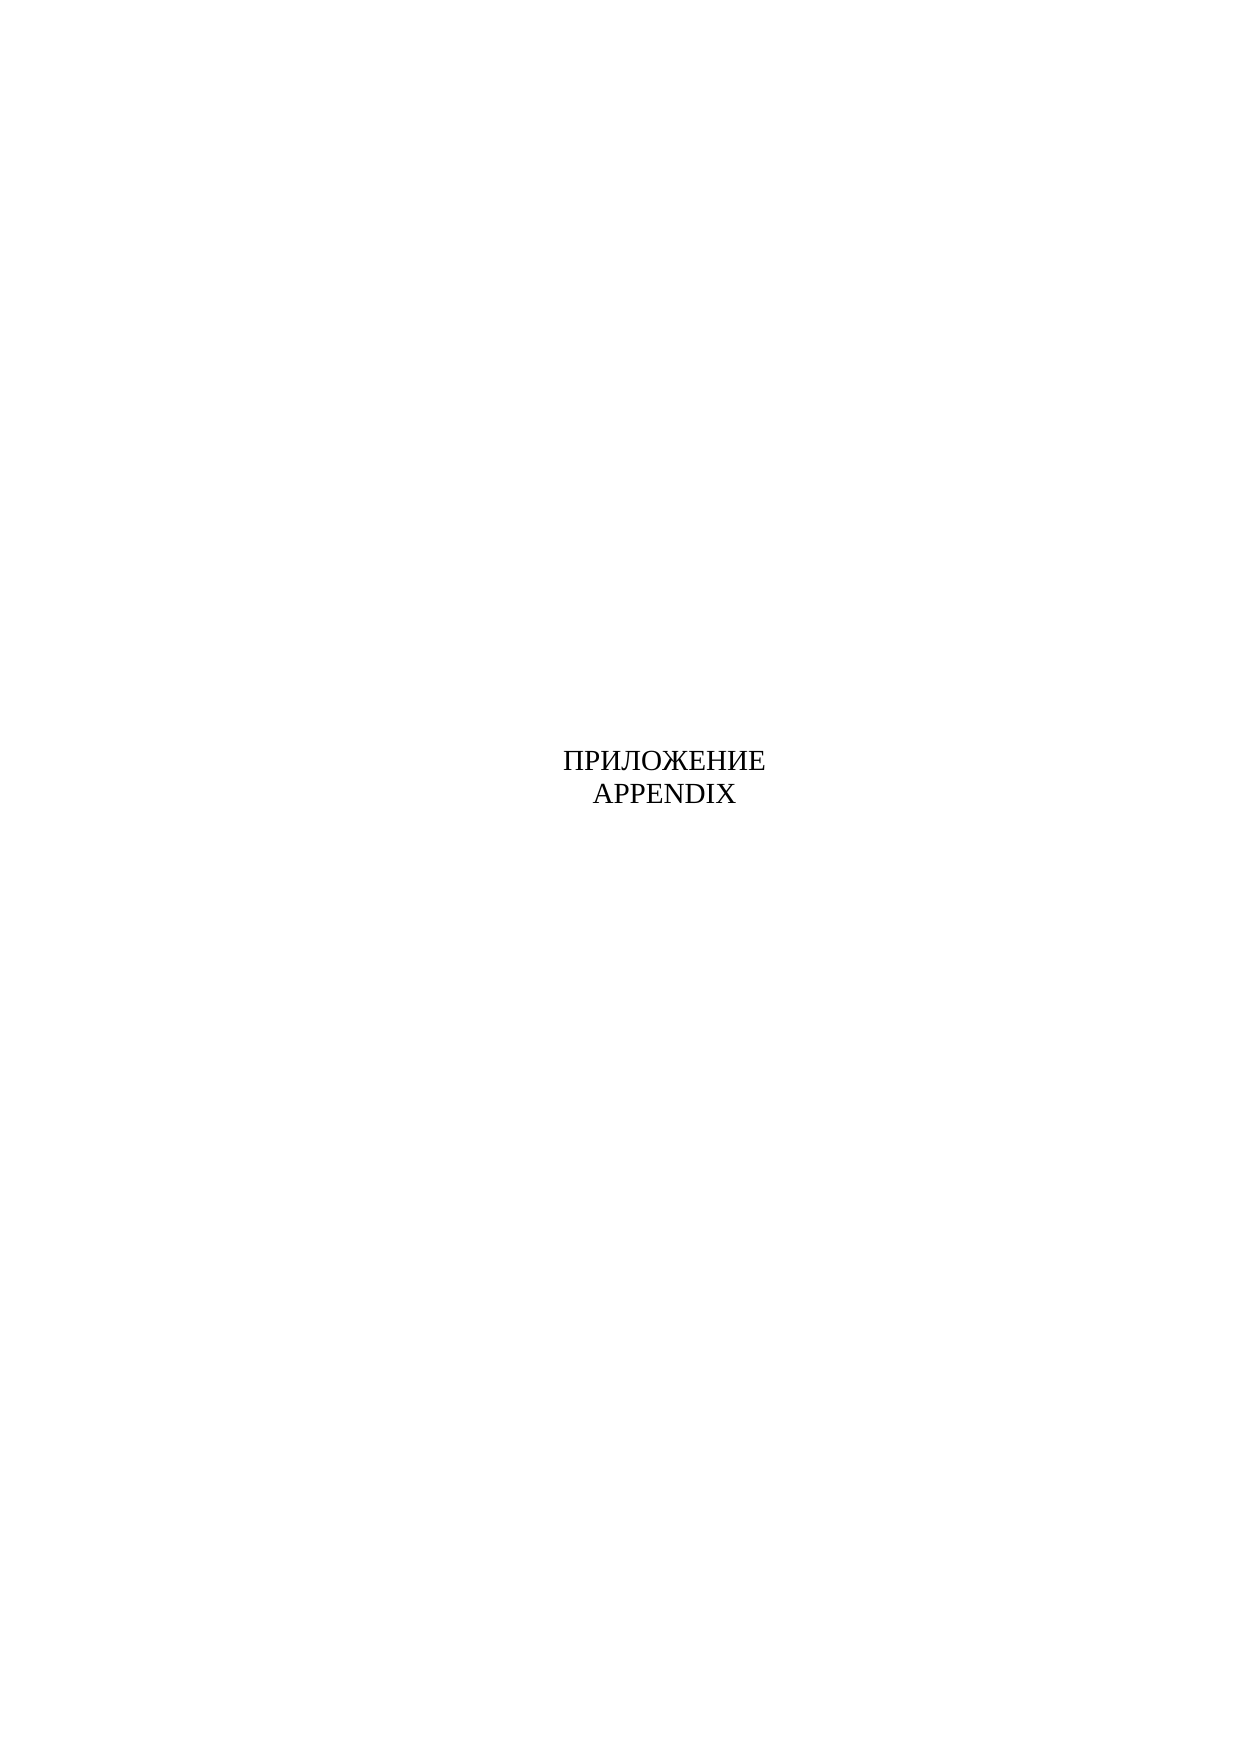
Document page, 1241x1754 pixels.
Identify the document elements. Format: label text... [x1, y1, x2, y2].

text Приложение [177, 743, 1152, 777]
text Appendix [177, 777, 1152, 810]
